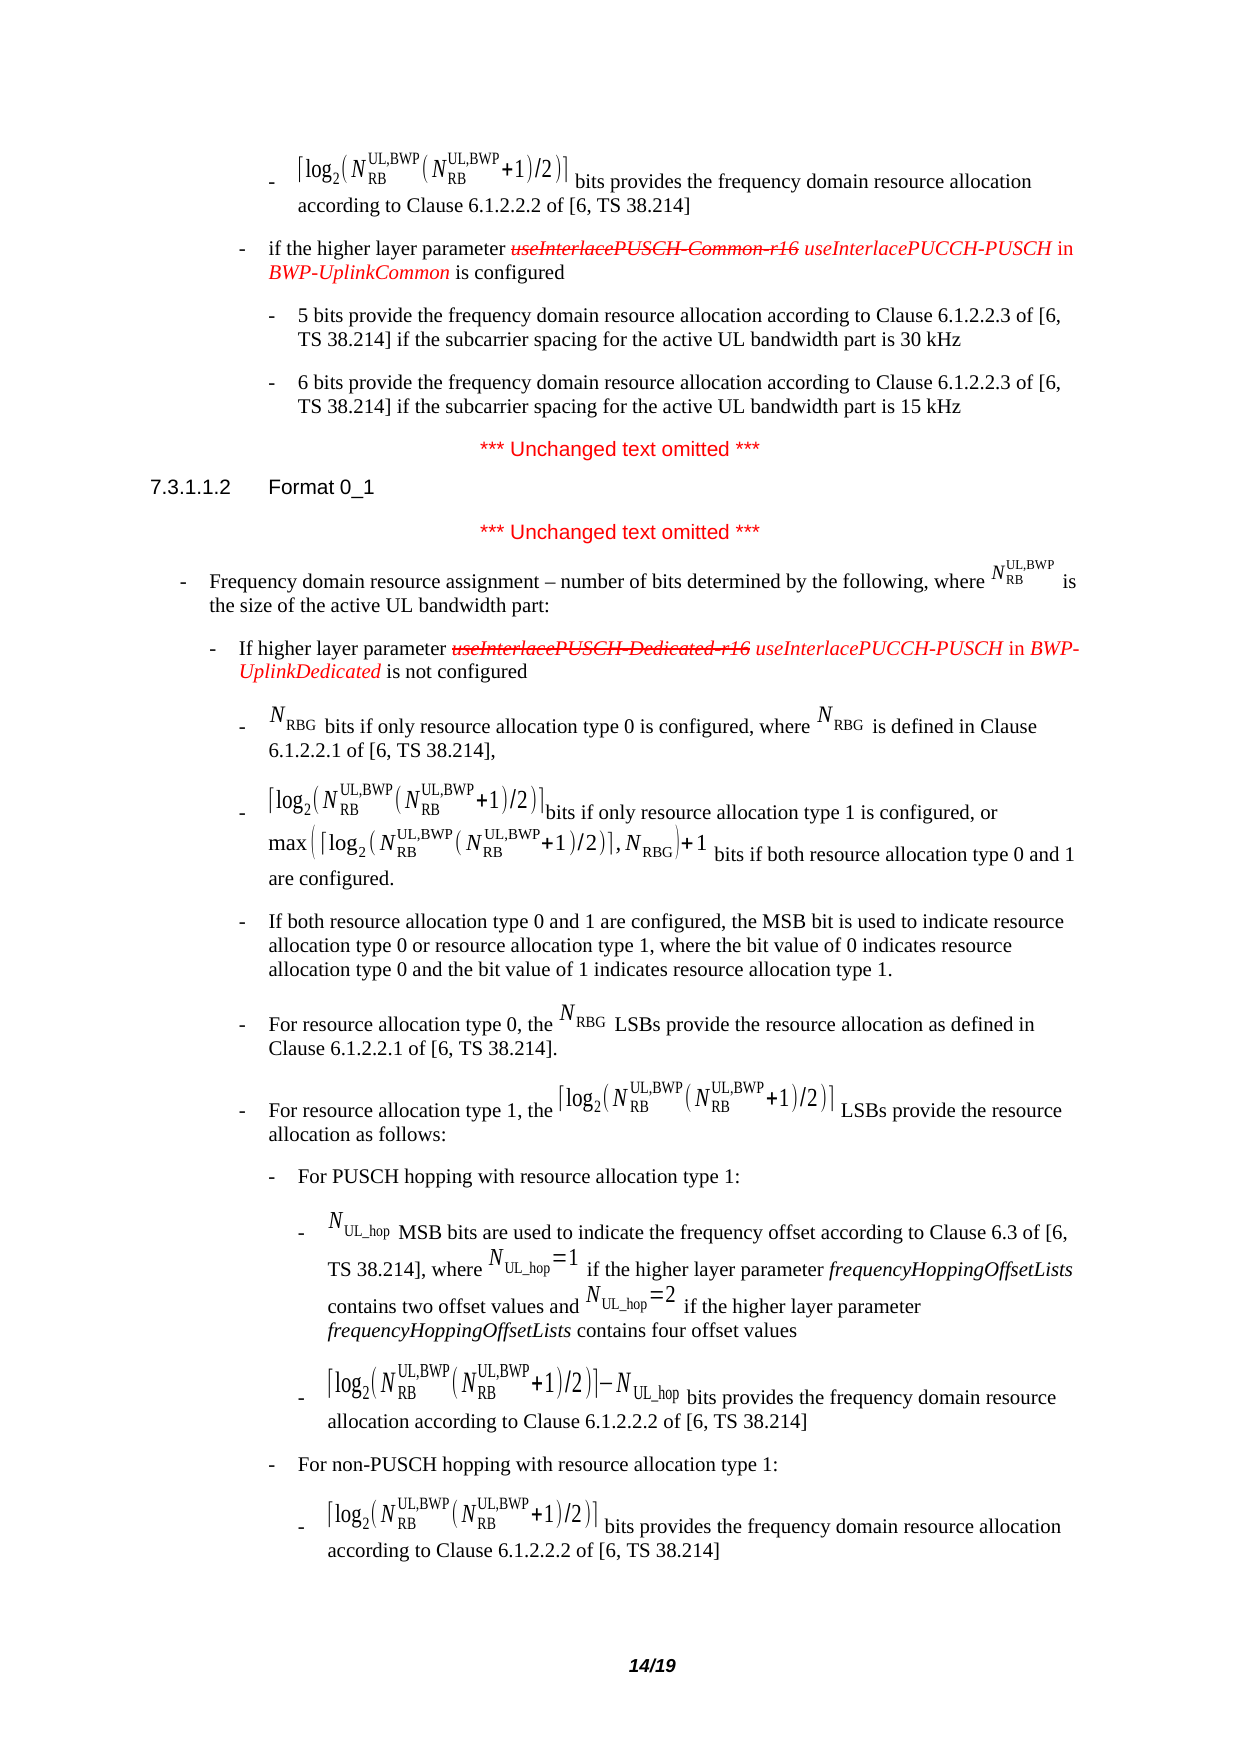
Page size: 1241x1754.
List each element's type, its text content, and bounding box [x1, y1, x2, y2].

text *** Unchanged text omitted *** [150, 437, 1090, 461]
text *** Unchanged text omitted *** [150, 519, 1090, 543]
text - Frequency domain resource assignment – number of bits determined by the following, where is the size of the active UL bandwidth part: [179, 558, 1090, 617]
text - bits provides the frequency domain resource allocation according to Clause 6.1.2.2.2 of [6, TS 38.214] [298, 1495, 1090, 1562]
text - bits provides the frequency domain resource allocation according to Clause 6.1.2.2.2 of [6, TS 38.214] [298, 1361, 1090, 1433]
text - If both resource allocation type 0 and 1 are configured, the MSB bit is used to indicate resource allocation type 0 or resource allocation type 1, where the bit value of 0 indicates resource allocation type 0 and the bit value of 1 indicates resource allocation type 1. [239, 909, 1090, 981]
text - 6 bits provide the frequency domain resource allocation according to Clause 6.1.2.2.3 of [6, TS 38.214] if the subcarrier spacing for the active UL bandwidth part is 15 kHz [268, 370, 1090, 418]
text - bits if only resource allocation type 0 is configured, where is defined in Clause 6.1.2.2.1 of [6, TS 38.214], [239, 702, 1090, 762]
text - if the higher layer parameter useInterlacePUSCH-Common-r16 useInterlacePUCCH-PUSCH in BWP-UplinkCommon is configured [239, 236, 1090, 284]
text - 5 bits provide the frequency domain resource allocation according to Clause 6.1.2.2.3 of [6, TS 38.214] if the subcarrier spacing for the active UL bandwidth part is 30 kHz [268, 303, 1090, 351]
text 7.3.1.1.2 Format 0_1 [150, 475, 1090, 499]
text - For resource allocation type 0, the LSBs provide the resource allocation as defined in Clause 6.1.2.2.1 of [6, TS 38.214]. [239, 1000, 1090, 1060]
text - For non-PUSCH hopping with resource allocation type 1: [268, 1452, 1090, 1476]
text - MSB bits are used to indicate the frequency offset according to Clause 6.3 of [6, TS 38.214], where if the higher layer parameter frequencyHoppingOffsetLists contains two offset values and if the higher layer parameter frequencyHoppingOffsetLists contains four offset values [298, 1207, 1090, 1342]
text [268, 150, 1090, 217]
text - For resource allocation type 1, the LSBs provide the resource allocation as follows: [239, 1078, 1090, 1146]
text - bits if only resource allocation type 1 is configured, or bits if both resource allocation type 0 and 1 are configured. [239, 781, 1090, 890]
text - For PUSCH hopping with resource allocation type 1: [268, 1164, 1090, 1188]
text - If higher layer parameter useInterlacePUSCH-Dedicated-r16 useInterlacePUCCH-PUSCH in BWP-UplinkDedicated is not configured [209, 635, 1090, 683]
